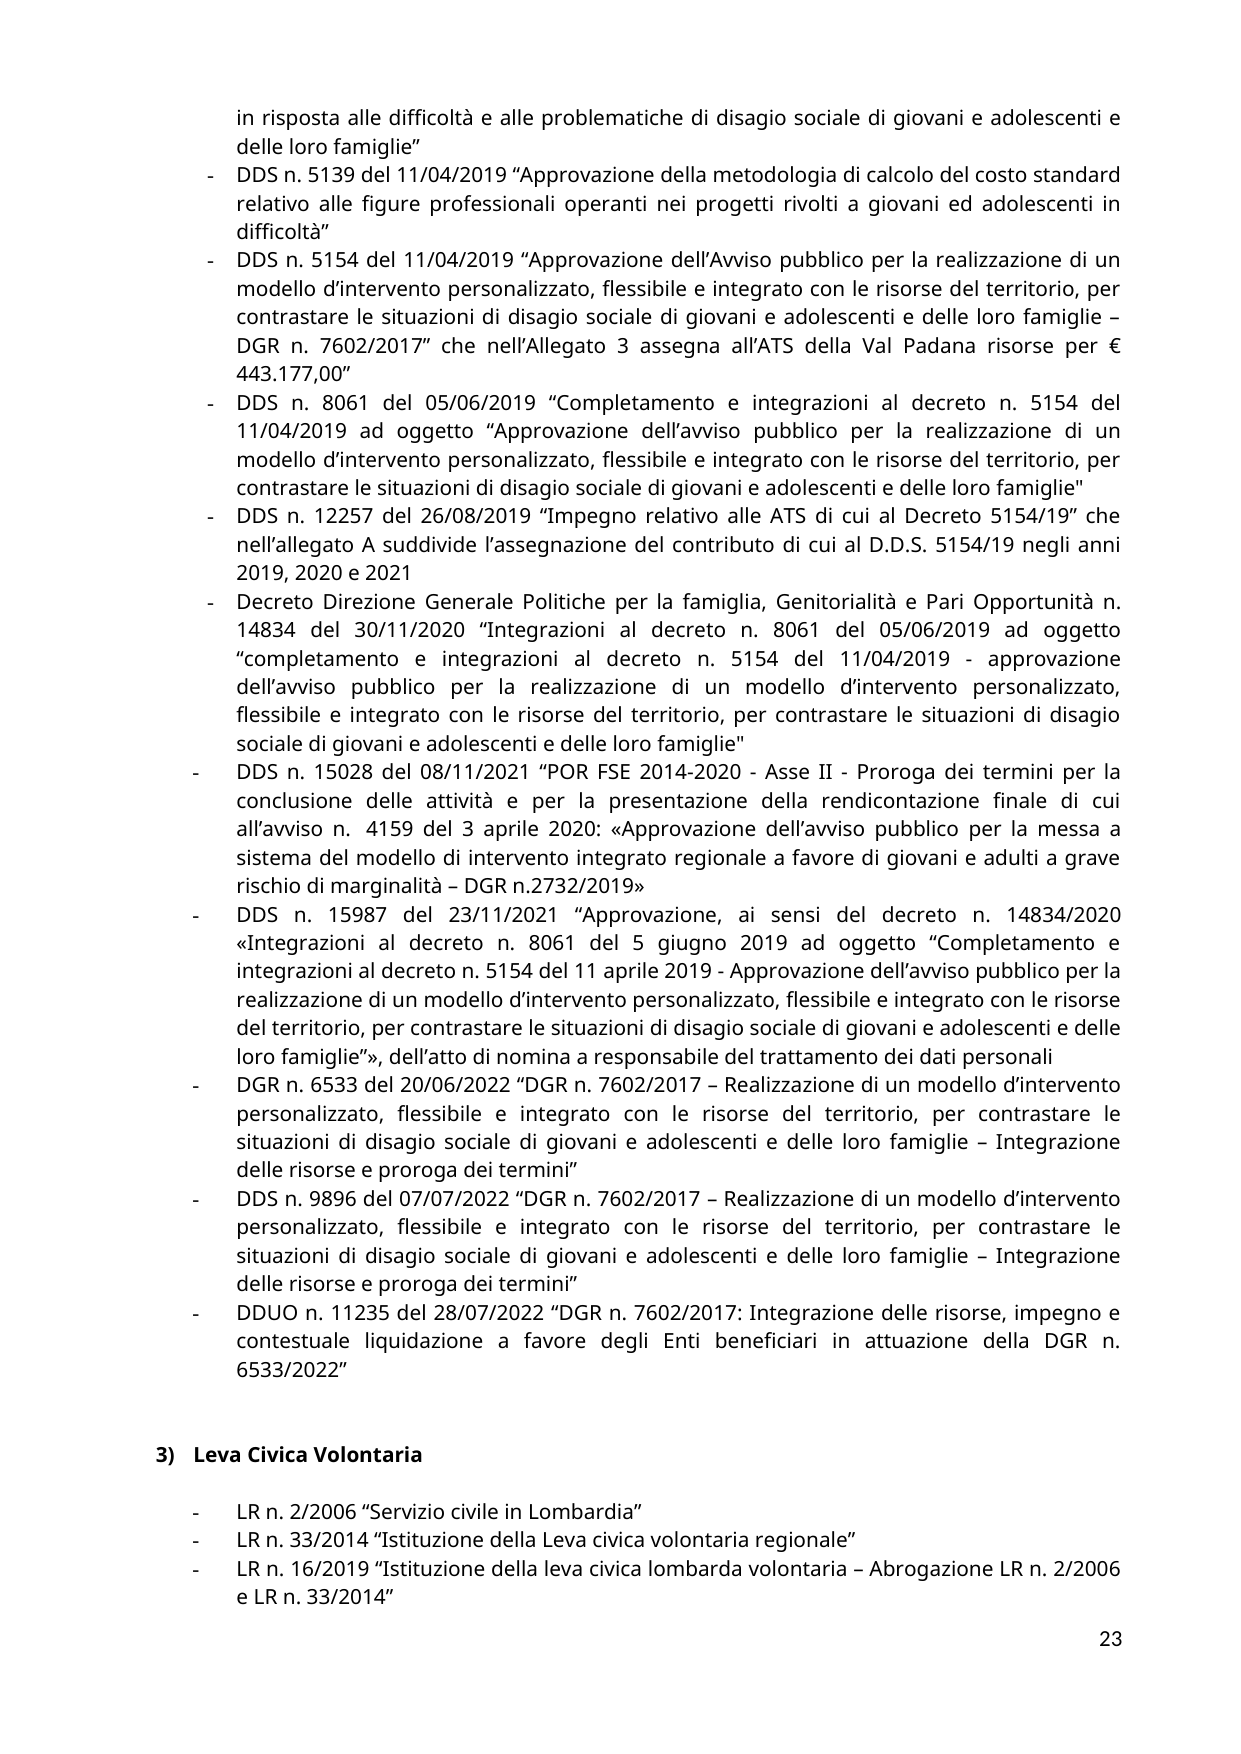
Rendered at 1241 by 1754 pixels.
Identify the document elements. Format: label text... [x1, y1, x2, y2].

list Leva Civica Volontaria [156, 1440, 1122, 1468]
list DGR n. 6533 del 20/06/2022 “DGR n. 7602/2017 – Realizzazione di un modello d’intervento personalizzato, flessibile e integrato con le risorse del territorio, per contrastare le situazioni di disagio sociale di giovani e adolescenti e delle loro famiglie – Integrazione delle risorse e proroga dei termini” [192, 1070, 1122, 1184]
list LR n. 16/2019 “Istituzione della leva civica lombarda volontaria – Abrogazione LR n. 2/2006 e LR n. 33/2014” [192, 1554, 1122, 1611]
list DDS n. 8061 del 05/06/2019 “Completamento e integrazioni al decreto n. 5154 del 11/04/2019 ad oggetto “Approvazione dell’avviso pubblico per la realizzazione di un modello d’intervento personalizzato, flessibile e integrato con le risorse del territorio, per contrastare le situazioni di disagio sociale di giovani e adolescenti e delle loro famiglie" [207, 388, 1122, 502]
list LR n. 2/2006 “Servizio civile in Lombardia” [192, 1497, 1122, 1525]
list Decreto Direzione Generale Politiche per la famiglia, Genitorialità e Pari Opportunità n. 14834 del 30/11/2020 “Integrazioni al decreto n. 8061 del 05/06/2019 ad oggetto “completamento e integrazioni al decreto n. 5154 del 11/04/2019 - approvazione dell’avviso pubblico per la realizzazione di un modello d’intervento personalizzato, flessibile e integrato con le risorse del territorio, per contrastare le situazioni di disagio sociale di giovani e adolescenti e delle loro famiglie" [207, 587, 1122, 757]
list DDUO n. 11235 del 28/07/2022 “DGR n. 7602/2017: Integrazione delle risorse, impegno e contestuale liquidazione a favore degli Enti beneficiari in attuazione della DGR n. 6533/2022” [192, 1298, 1122, 1383]
list DDS n. 12257 del 26/08/2019 “Impegno relativo alle ATS di cui al Decreto 5154/19” che nell’allegato A suddivide l’assegnazione del contributo di cui al D.D.S. 5154/19 negli anni 2019, 2020 e 2021 [207, 502, 1122, 587]
list DDS n. 5154 del 11/04/2019 “Approvazione dell’Avviso pubblico per la realizzazione di un modello d’intervento personalizzato, flessibile e integrato con le risorse del territorio, per contrastare le situazioni di disagio sociale di giovani e adolescenti e delle loro famiglie – DGR n. 7602/2017” che nell’Allegato 3 assegna all’ATS della Val Padana risorse per € 443.177,00” [207, 246, 1122, 388]
list DDS n. 5139 del 11/04/2019 “Approvazione della metodologia di calcolo del costo standard relativo alle figure professionali operanti nei progetti rivolti a giovani ed adolescenti in difficoltà” [207, 160, 1122, 246]
list LR n. 33/2014 “Istituzione della Leva civica volontaria regionale” [192, 1525, 1122, 1554]
list DDS n. 15028 del 08/11/2021 “POR FSE 2014-2020 - Asse II - Proroga dei termini per la conclusione delle attività e per la presentazione della rendicontazione finale di cui all’avviso n. 4159 del 3 aprile 2020: «Approvazione dell’avviso pubblico per la messa a sistema del modello di intervento integrato regionale a favore di giovani e adulti a grave rischio di marginalità – DGR n.2732/2019» [192, 757, 1122, 900]
list DDS n. 15987 del 23/11/2021 “Approvazione, ai sensi del decreto n. 14834/2020 «Integrazioni al decreto n. 8061 del 5 giugno 2019 ad oggetto “Completamento e integrazioni al decreto n. 5154 del 11 aprile 2019 - Approvazione dell’avviso pubblico per la realizzazione di un modello d’intervento personalizzato, flessibile e integrato con le risorse del territorio, per contrastare le situazioni di disagio sociale di giovani e adolescenti e delle loro famiglie”», dell’atto di nomina a responsabile del trattamento dei dati personali [192, 900, 1122, 1070]
list DDS n. 9896 del 07/07/2022 “DGR n. 7602/2017 – Realizzazione di un modello d’intervento personalizzato, flessibile e integrato con le risorse del territorio, per contrastare le situazioni di disagio sociale di giovani e adolescenti e delle loro famiglie – Integrazione delle risorse e proroga dei termini” [192, 1184, 1122, 1298]
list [207, 103, 1122, 160]
